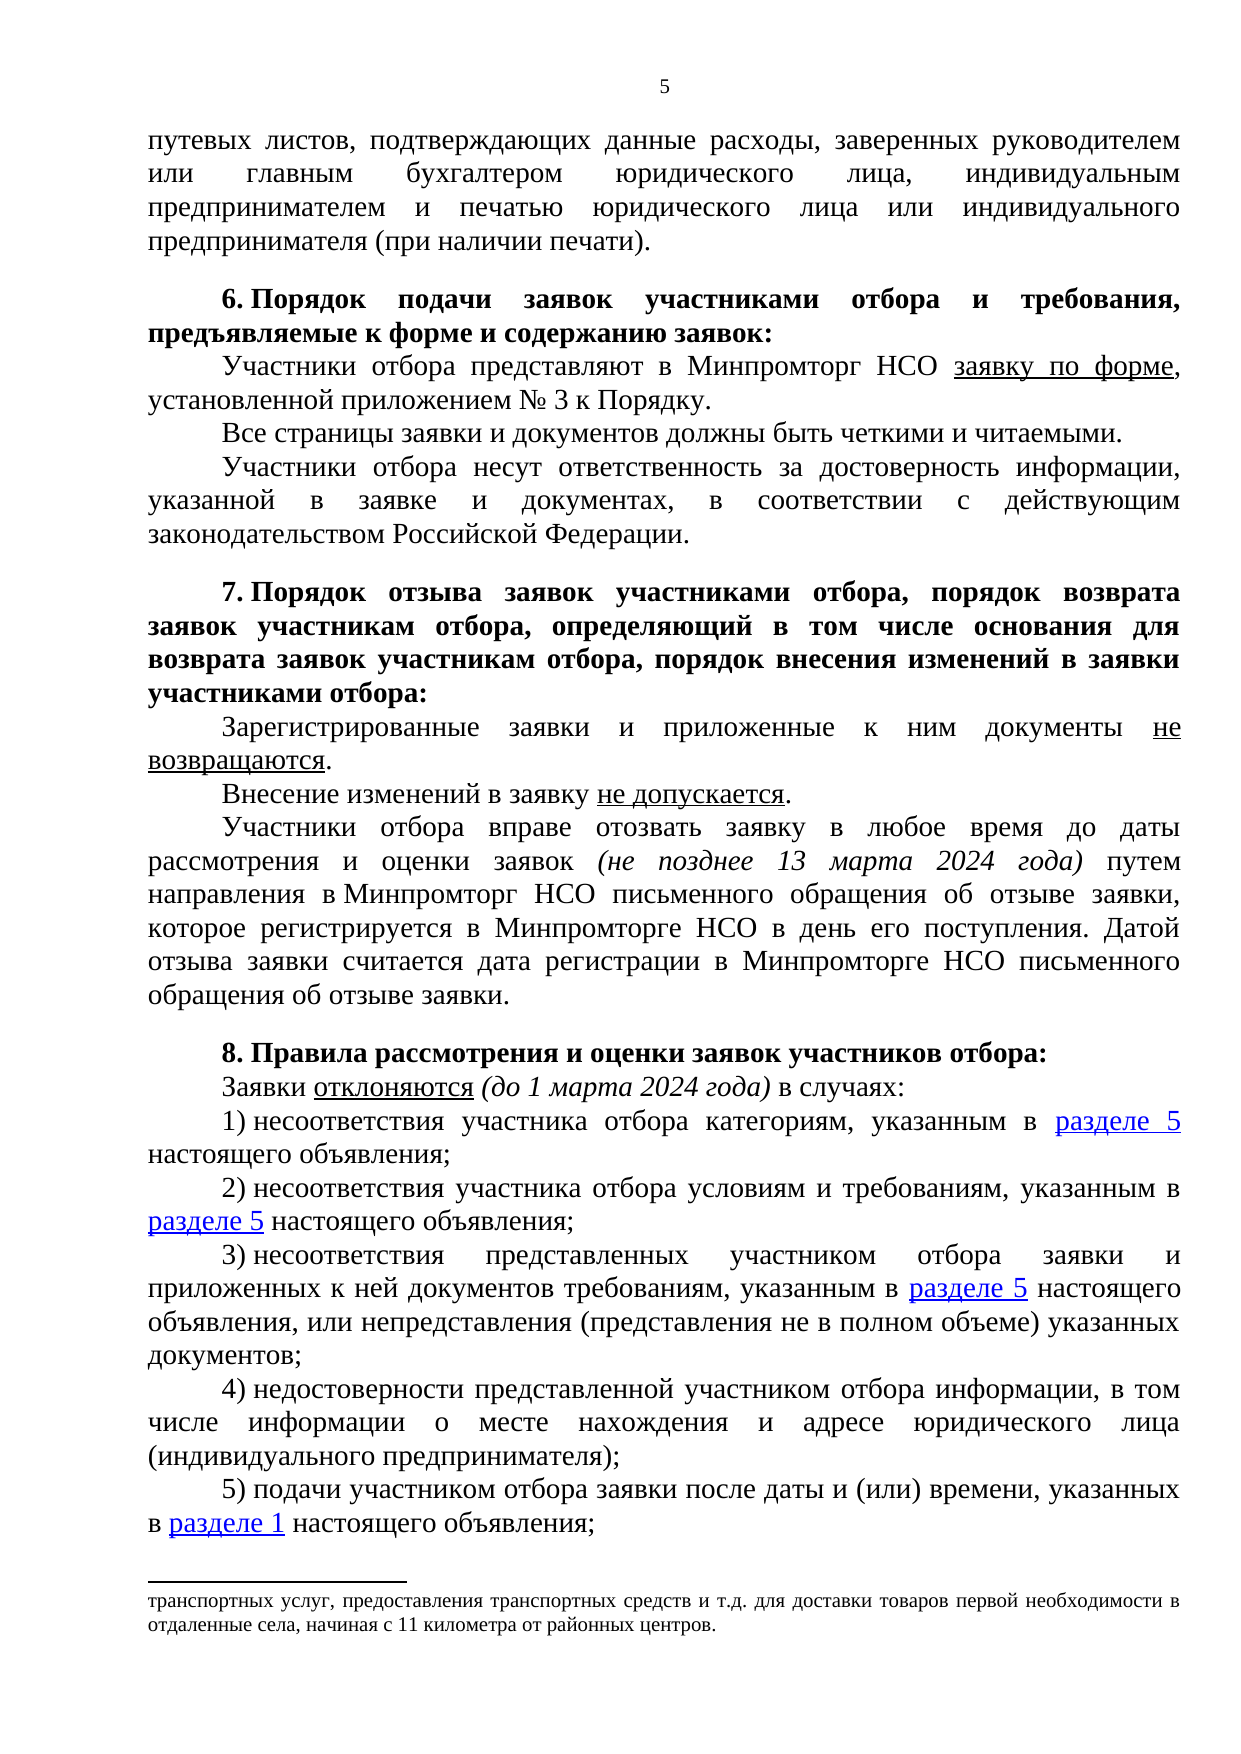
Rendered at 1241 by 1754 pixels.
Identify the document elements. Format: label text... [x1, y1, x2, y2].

subtitle 7. Порядок отзыва заявок участниками отбора, порядок возврата заявок участникам отбора, определяющий в том числе основания для возврата заявок участникам отбора, порядок внесения изменений в заявки участниками отбора: [148, 574, 1181, 709]
text 4) недостоверности представленной участником отбора информации, в том числе информации о месте нахождения и адресе юридического лица (индивидуального предпринимателя); [148, 1371, 1181, 1472]
text Все страницы заявки и документов должны быть четкими и читаемыми. [148, 415, 1181, 449]
text Заявки отклоняются (до 1 марта 2024 года) в случаях: [148, 1069, 1181, 1103]
text Зарегистрированные заявки и приложенные к ним документы не возвращаются. [148, 709, 1181, 776]
text 2) несоответствия участника отбора условиям и требованиям, указанным в разделе 5 настоящего объявления; [148, 1170, 1181, 1237]
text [148, 122, 1181, 256]
text Участники отбора вправе отозвать заявку в любое время до даты рассмотрения и оценки заявок (не позднее 13 марта 2024 года) путем направления в Минпромторг НСО письменного обращения об отзыве заявки, которое регистрируется в Минпромторге НСО в день его поступления. Датой отзыва заявки считается дата регистрации в Минпромторге НСО письменного обращения об отзыве заявки. [148, 809, 1181, 1011]
subtitle 8. Правила рассмотрения и оценки заявок участников отбора: [148, 1036, 1181, 1069]
subtitle 6. Порядок подачи заявок участниками отбора и требования, предъявляемые к форме и содержанию заявок: [148, 281, 1181, 348]
text Участники отбора несут ответственность за достоверность информации, указанной в заявке и документах, в соответствии с действующим законодательством Российской Федерации. [148, 449, 1181, 549]
text 1) несоответствия участника отбора категориям, указанным в разделе 5 настоящего объявления; [148, 1103, 1181, 1170]
text 3) несоответствия представленных участником отбора заявки и приложенных к ней документов требованиям, указанным в разделе 5 настоящего объявления, или непредставления (представления не в полном объеме) указанных документов; [148, 1237, 1181, 1371]
text Участники отбора представляют в Минпромторг НСО заявку по форме, установленной приложением № 3 к Порядку. [148, 348, 1181, 415]
text 5) подачи участником отбора заявки после даты и (или) времени, указанных в разделе 1 настоящего объявления; [148, 1472, 1181, 1539]
text Внесение изменений в заявку не допускается. [148, 776, 1181, 809]
